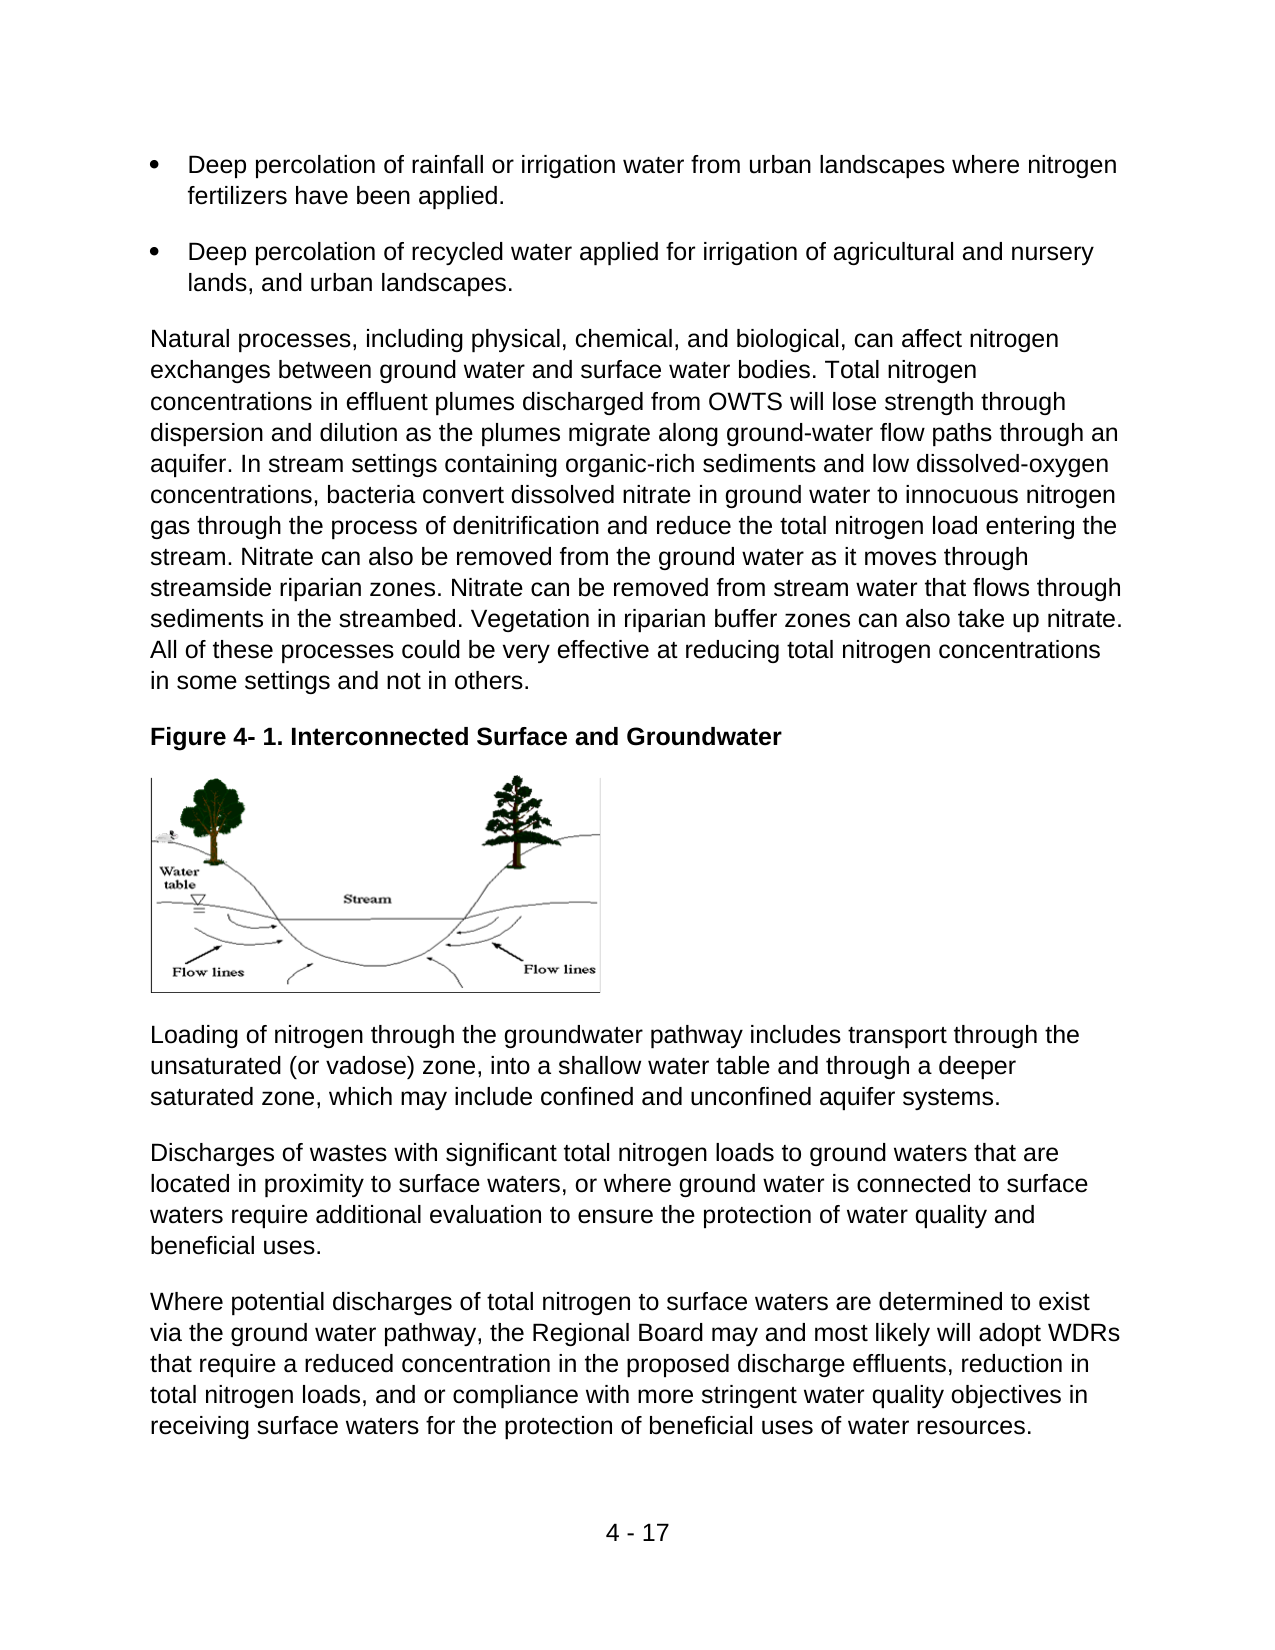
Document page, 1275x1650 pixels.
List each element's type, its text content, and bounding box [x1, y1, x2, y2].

text Where potential discharges of total nitrogen to surface waters are determined to exist via the ground water pathway, the Regional Board may and most likely will adopt WDRs that require a reduced concentration in the proposed discharge effluents, reduction in total nitrogen loads, and or compliance with more stringent water quality objectives in receiving surface waters for the protection of beneficial uses of water resources. [150, 1287, 1125, 1440]
list Deep percolation of rainfall or irrigation water from urban landscapes where nitrogen fertilizers have been applied. [150, 150, 1125, 210]
text Discharges of wastes with significant total nitrogen loads to ground waters that are located in proximity to surface waters, or where ground water is connected to surface waters require additional evaluation to ensure the protection of water quality and beneficial uses. [150, 1138, 1125, 1260]
picture [150, 775, 600, 993]
text Natural processes, including physical, chemical, and biological, can affect nitrogen exchanges between ground water and surface water bodies. Total nitrogen concentrations in effluent plumes discharged from OWTS will lose strength through dispersion and dilution as the plumes migrate along ground-water flow paths through an aquifer. In stream settings containing organic-rich sediments and low dissolved-oxygen concentrations, bacteria convert dissolved nitrate in ground water to innocuous nitrogen gas through the process of denitrification and reduce the total nitrogen load entering the stream. Nitrate can also be removed from the ground water as it moves through streamside riparian zones. Nitrate can be removed from stream water that flows through sediments in the streambed. Vegetation in riparian buffer zones can also take up nitrate. All of these processes could be very effective at reducing total nitrogen concentrations in some settings and not in others. [150, 324, 1125, 694]
list Deep percolation of recycled water applied for irrigation of agricultural and nursery lands, and urban landscapes. [150, 237, 1125, 297]
text Loading of nitrogen through the groundwater pathway includes transport through the unsaturated (or vadose) zone, into a shallow water table and through a deeper saturated zone, which may include confined and unconfined aquifer systems. [150, 1020, 1125, 1111]
